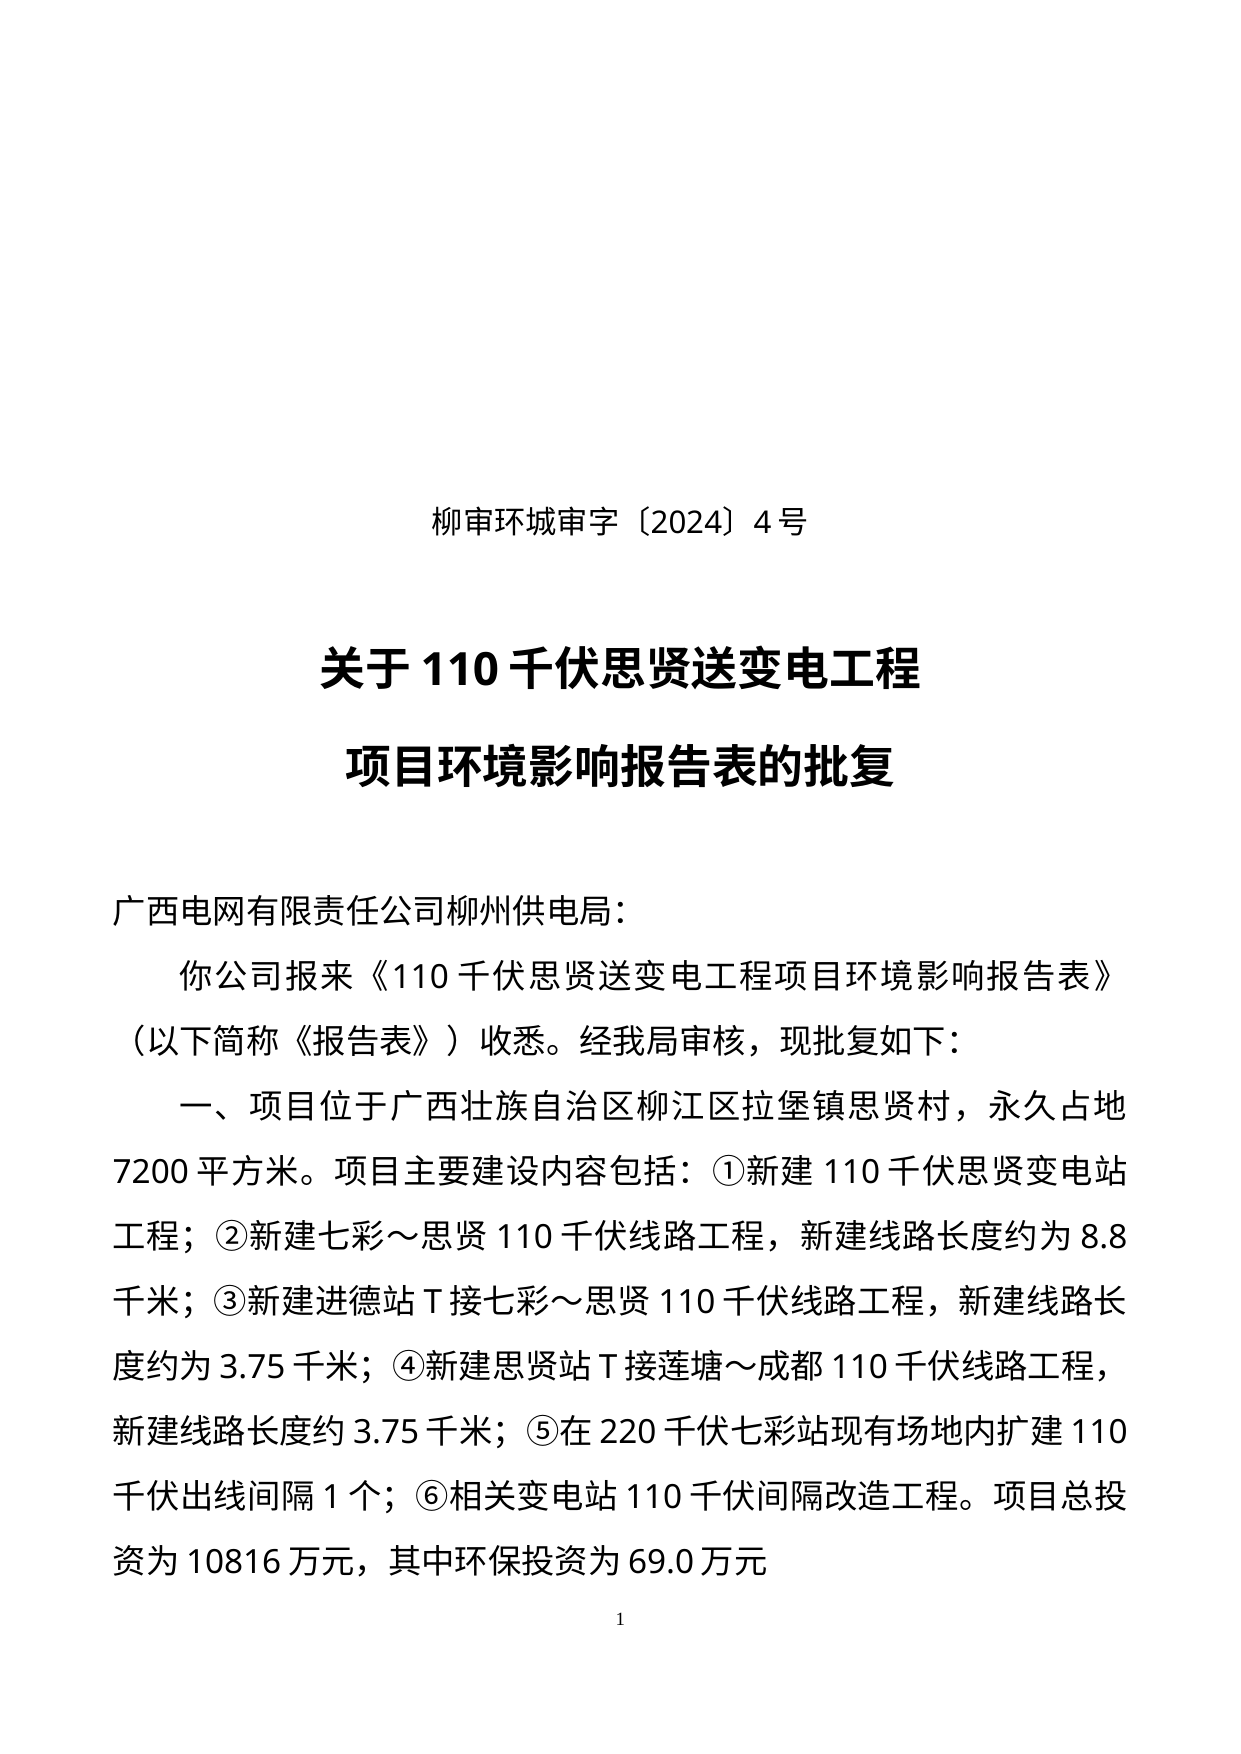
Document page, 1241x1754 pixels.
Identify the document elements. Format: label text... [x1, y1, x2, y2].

text 关于110千伏思贤送变电工程 [112, 617, 1128, 714]
text 一、项目位于广西壮族自治区柳江区拉堡镇思贤村，永久占地7200平方米。项目主要建设内容包括：①新建110千伏思贤变电站工程；②新建七彩～思贤110千伏线路工程，新建线路长度约为8.8千米；③新建进德站T接七彩～思贤110千伏线路工程，新建线路长度约为3.75千米；④新建思贤站T接莲塘～成都110千伏线路工程，新建线路长度约3.75千米；⑤在220千伏七彩站现有场地内扩建110千伏出线间隔1个；⑥相关变电站110千伏间隔改造工程。项目总投资为10816万元，其中环保投资为69.0万元 [112, 1072, 1128, 1592]
text 你公司报来《110千伏思贤送变电工程项目环境影响报告表》（以下简称《报告表》）收悉。经我局审核，现批复如下： [112, 942, 1128, 1072]
text 广西电网有限责任公司柳州供电局： [112, 877, 1128, 942]
text 项目环境影响报告表的批复 [112, 714, 1128, 812]
text 柳审环城审字〔2024〕4号 [112, 487, 1128, 552]
